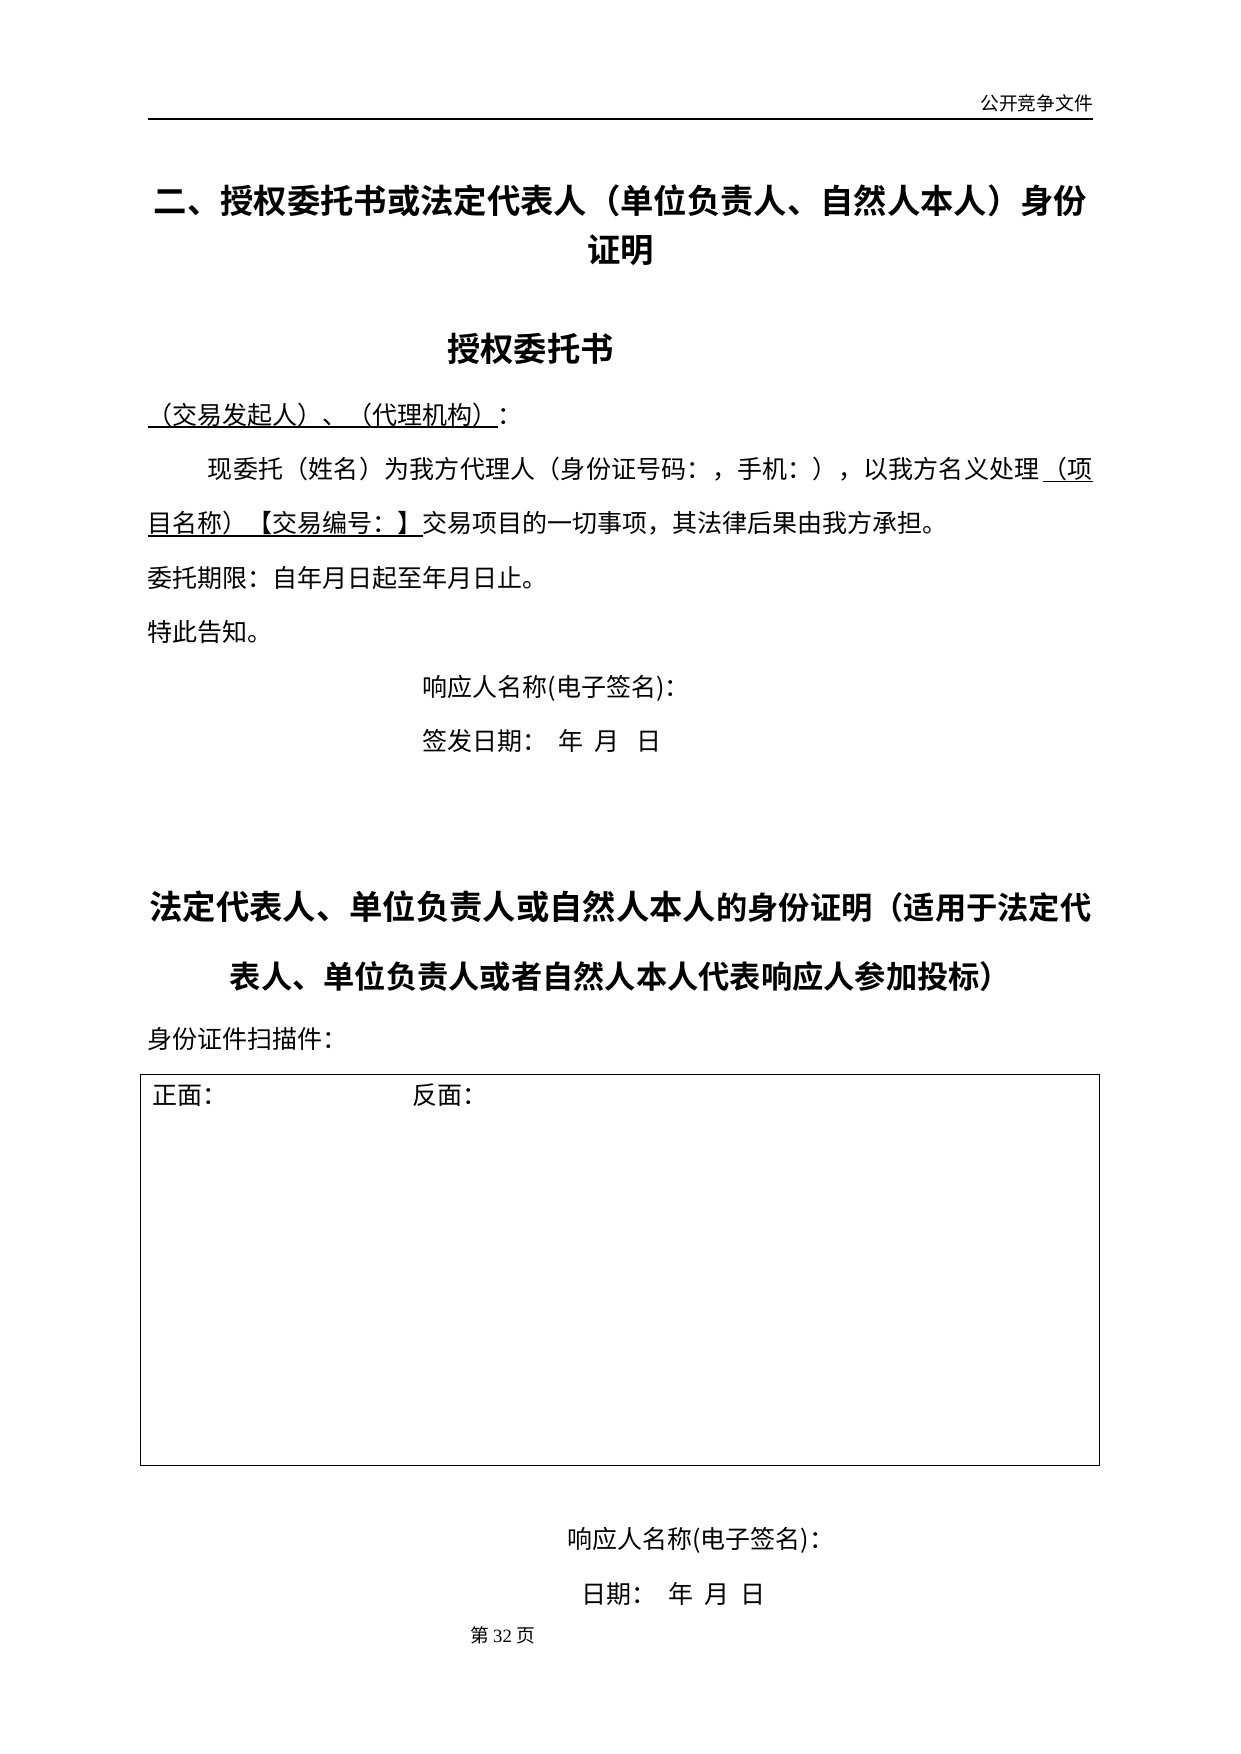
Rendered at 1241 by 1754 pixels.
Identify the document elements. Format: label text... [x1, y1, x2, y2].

text 法定代表人、单位负责人或自然人本人的身份证明（适用于法定代表人、单位负责人或者自然人本人代表响应人参加投标） [148, 881, 1093, 997]
text 委托期限：自年月日起至年月日止。 [148, 558, 1093, 594]
text 现委托（姓名）为我方代理人（身份证号码：，手机：），以我方名义处理（项目名称）【交易编号：】交易项目的一切事项，其法律后果由我方承担。 [148, 449, 1093, 540]
text 响应人名称(电子签名)： [148, 667, 1093, 703]
text 身份证件扫描件： [148, 1020, 1093, 1056]
text 二、授权委托书或法定代表人（单位负责人、自然人本人）身份证明 [148, 175, 1093, 272]
table_header 正面： 反面： [141, 1075, 1099, 1464]
text 签发日期： 年 月 日 [148, 721, 1093, 758]
text （交易发起人）、（代理机构）： [148, 395, 1093, 431]
text 响应人名称(电子签名)： [148, 1520, 1093, 1556]
text 日期： 年 月 日 [148, 1574, 1093, 1611]
text 授权委托书 [148, 323, 1093, 371]
text 特此告知。 [148, 613, 1093, 649]
